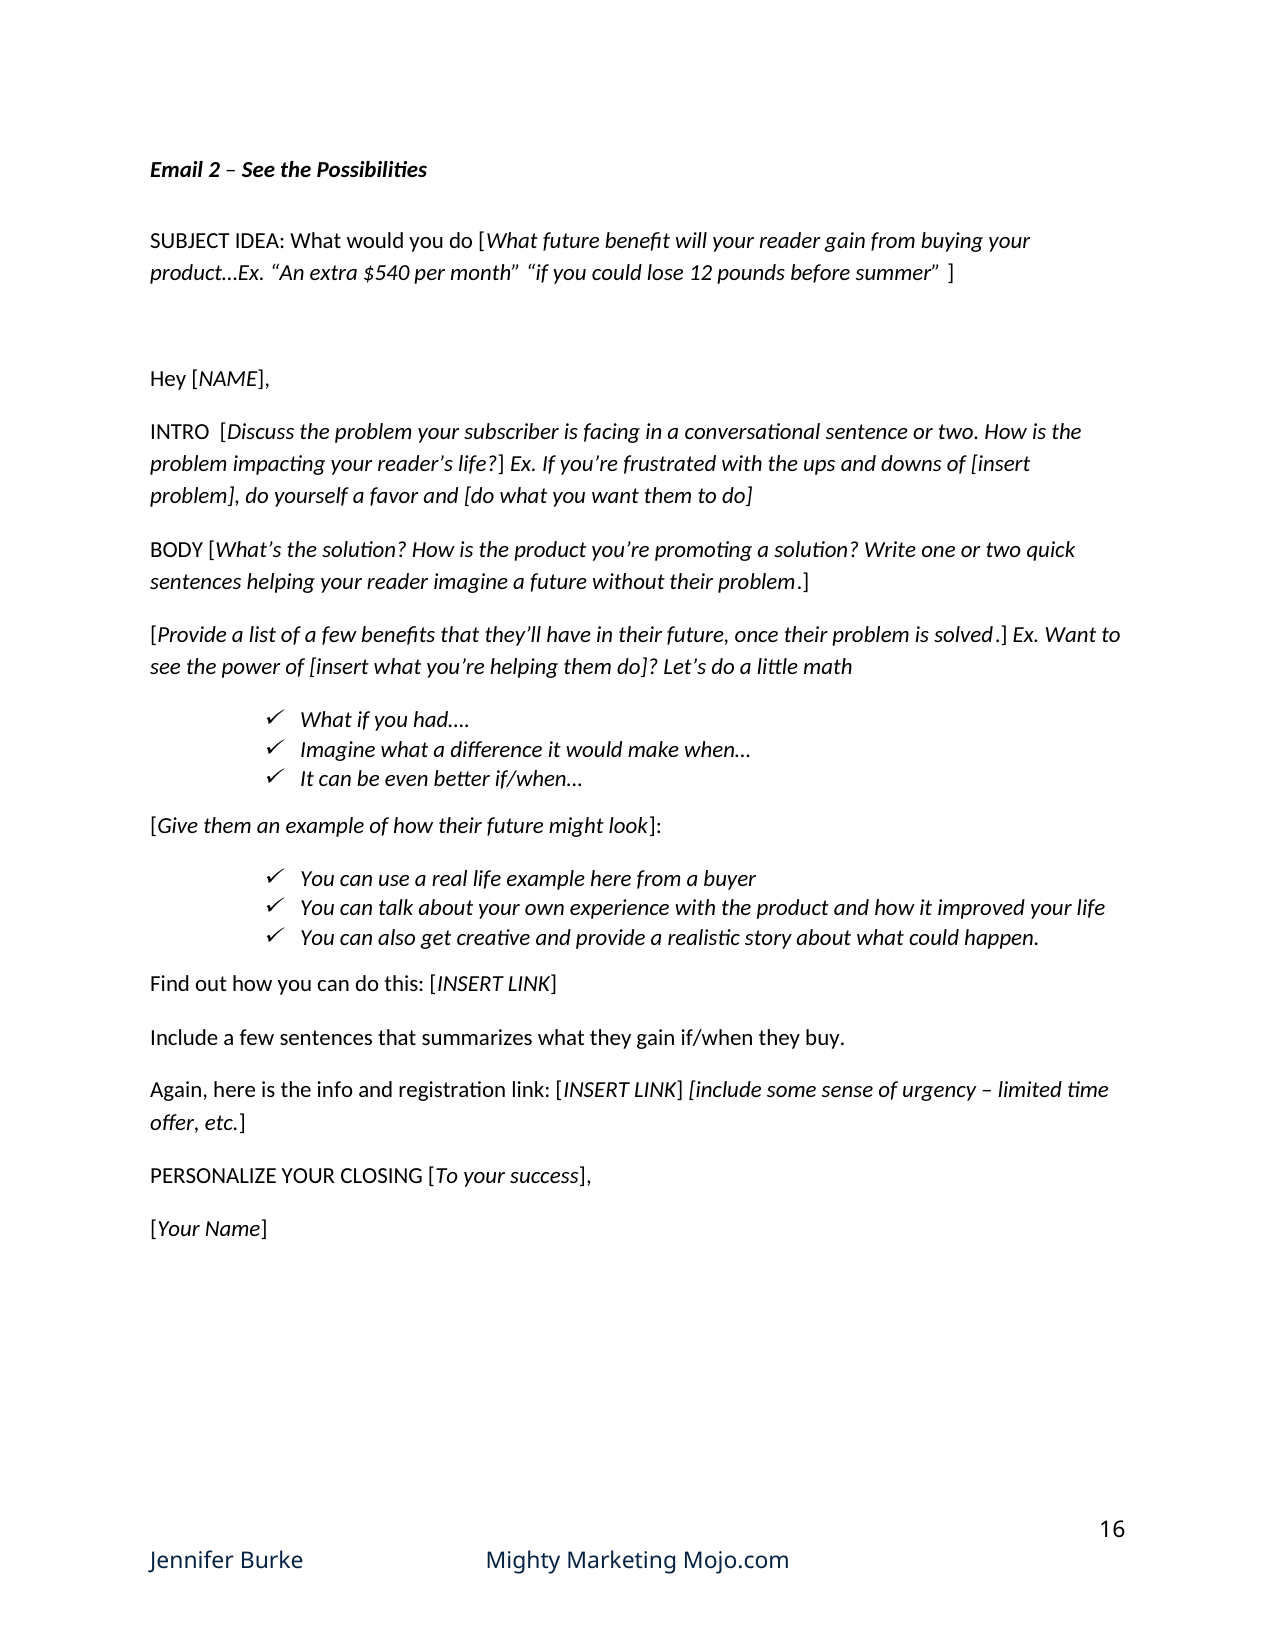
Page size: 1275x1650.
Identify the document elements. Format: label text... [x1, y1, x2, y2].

text Email 2 – See the Possibilities [150, 150, 1125, 183]
text [Give them an example of how their future might look]: [150, 811, 1125, 839]
list It can be even better if/when… [262, 764, 1125, 792]
text PERSONALIZE YOUR CLOSING [To your success], [150, 1161, 1125, 1189]
text BODY [What’s the solution? How is the product you’re promoting a solution? Write one or two quick sentences helping your reader imagine a future without their problem.] [150, 535, 1125, 595]
list You can talk about your own experience with the product and how it improved your life [262, 893, 1125, 922]
list You can use a real life example here from a buyer [262, 864, 1125, 892]
text Hey [NAME], [150, 364, 1125, 392]
text [Provide a list of a few benefits that they’ll have in their future, once their problem is solved.] Ex. Want to see the power of [insert what you’re helping them do]? Let’s do a little math [150, 620, 1125, 680]
text SUBJECT IDEA: What would you do [What future benefit will your reader gain from buying your product…Ex. “An extra $540 per month” “if you could lose 12 pounds before summer” ] [150, 226, 1125, 286]
text Again, here is the info and registration link: [INSERT LINK] [include some sense of urgency – limited time offer, etc.] [150, 1076, 1125, 1136]
text Include a few sentences that summarizes what they gain if/when they buy. [150, 1023, 1125, 1051]
text INTRO [Discuss the problem your subscriber is facing in a conversational sentence or two. How is the problem impacting your reader’s life?] Ex. If you’re frustrated with the ups and downs of [insert problem], do yourself a favor and [do what you want them to do] [150, 417, 1125, 510]
list Imagine what a difference it would make when… [262, 735, 1125, 763]
text [Your Name] [150, 1214, 1125, 1242]
list What if you had…. [262, 705, 1125, 733]
list You can also get creative and provide a realistic story about what could happen. [262, 923, 1125, 951]
text Find out how you can do this: [INSERT LINK] [150, 969, 1125, 998]
